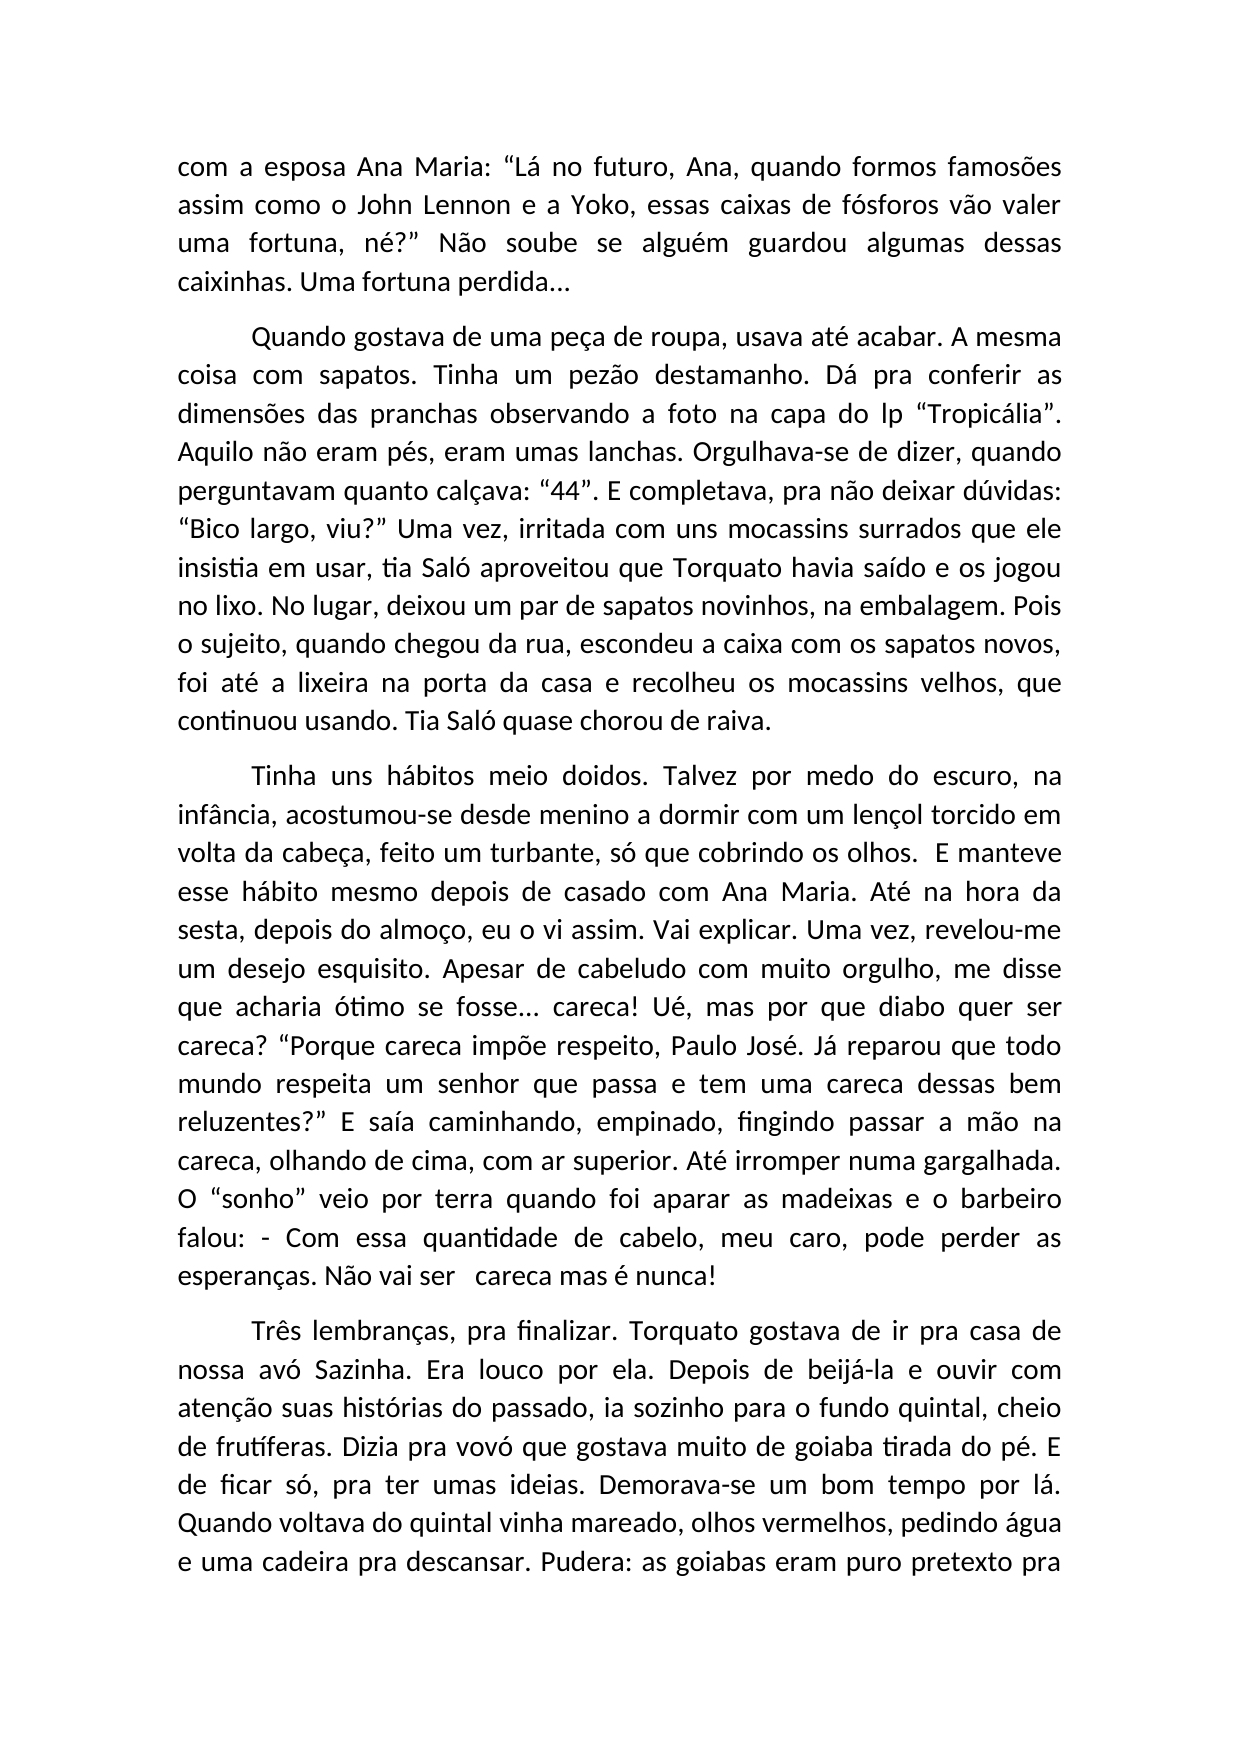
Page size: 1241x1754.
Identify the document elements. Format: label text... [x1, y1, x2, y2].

text Tinha uns hábitos meio doidos. Talvez por medo do escuro, na infância, acostumou-se desde menino a dormir com um lençol torcido em volta da cabeça, feito um turbante, só que cobrindo os olhos. E manteve esse hábito mesmo depois de casado com Ana Maria. Até na hora da sesta, depois do almoço, eu o vi assim. Vai explicar. Uma vez, revelou-me um desejo esquisito. Apesar de cabeludo com muito orgulho, me disse que acharia ótimo se fosse... careca! Ué, mas por que diabo quer ser careca? “Porque careca impõe respeito, Paulo José. Já reparou que todo mundo respeita um senhor que passa e tem uma careca dessas bem reluzentes?” E saía caminhando, empinado, fingindo passar a mão na careca, olhando de cima, com ar superior. Até irromper numa gargalhada. O “sonho” veio por terra quando foi aparar as madeixas e o barbeiro falou: - Com essa quantidade de cabelo, meu caro, pode perder as esperanças. Não vai ser careca mas é nunca! [177, 757, 1063, 1293]
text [177, 1312, 1063, 1578]
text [177, 148, 1063, 298]
text Quando gostava de uma peça de roupa, usava até acabar. A mesma coisa com sapatos. Tinha um pezão destamanho. Dá pra conferir as dimensões das pranchas observando a foto na capa do lp “Tropicália”. Aquilo não eram pés, eram umas lanchas. Orgulhava-se de dizer, quando perguntavam quanto calçava: “44”. E completava, pra não deixar dúvidas: “Bico largo, viu?” Uma vez, irritada com uns mocassins surrados que ele insistia em usar, tia Saló aproveitou que Torquato havia saído e os jogou no lixo. No lugar, deixou um par de sapatos novinhos, na embalagem. Pois o sujeito, quando chegou da rua, escondeu a caixa com os sapatos novos, foi até a lixeira na porta da casa e recolheu os mocassins velhos, que continuou usando. Tia Saló quase chorou de raiva. [177, 318, 1063, 738]
